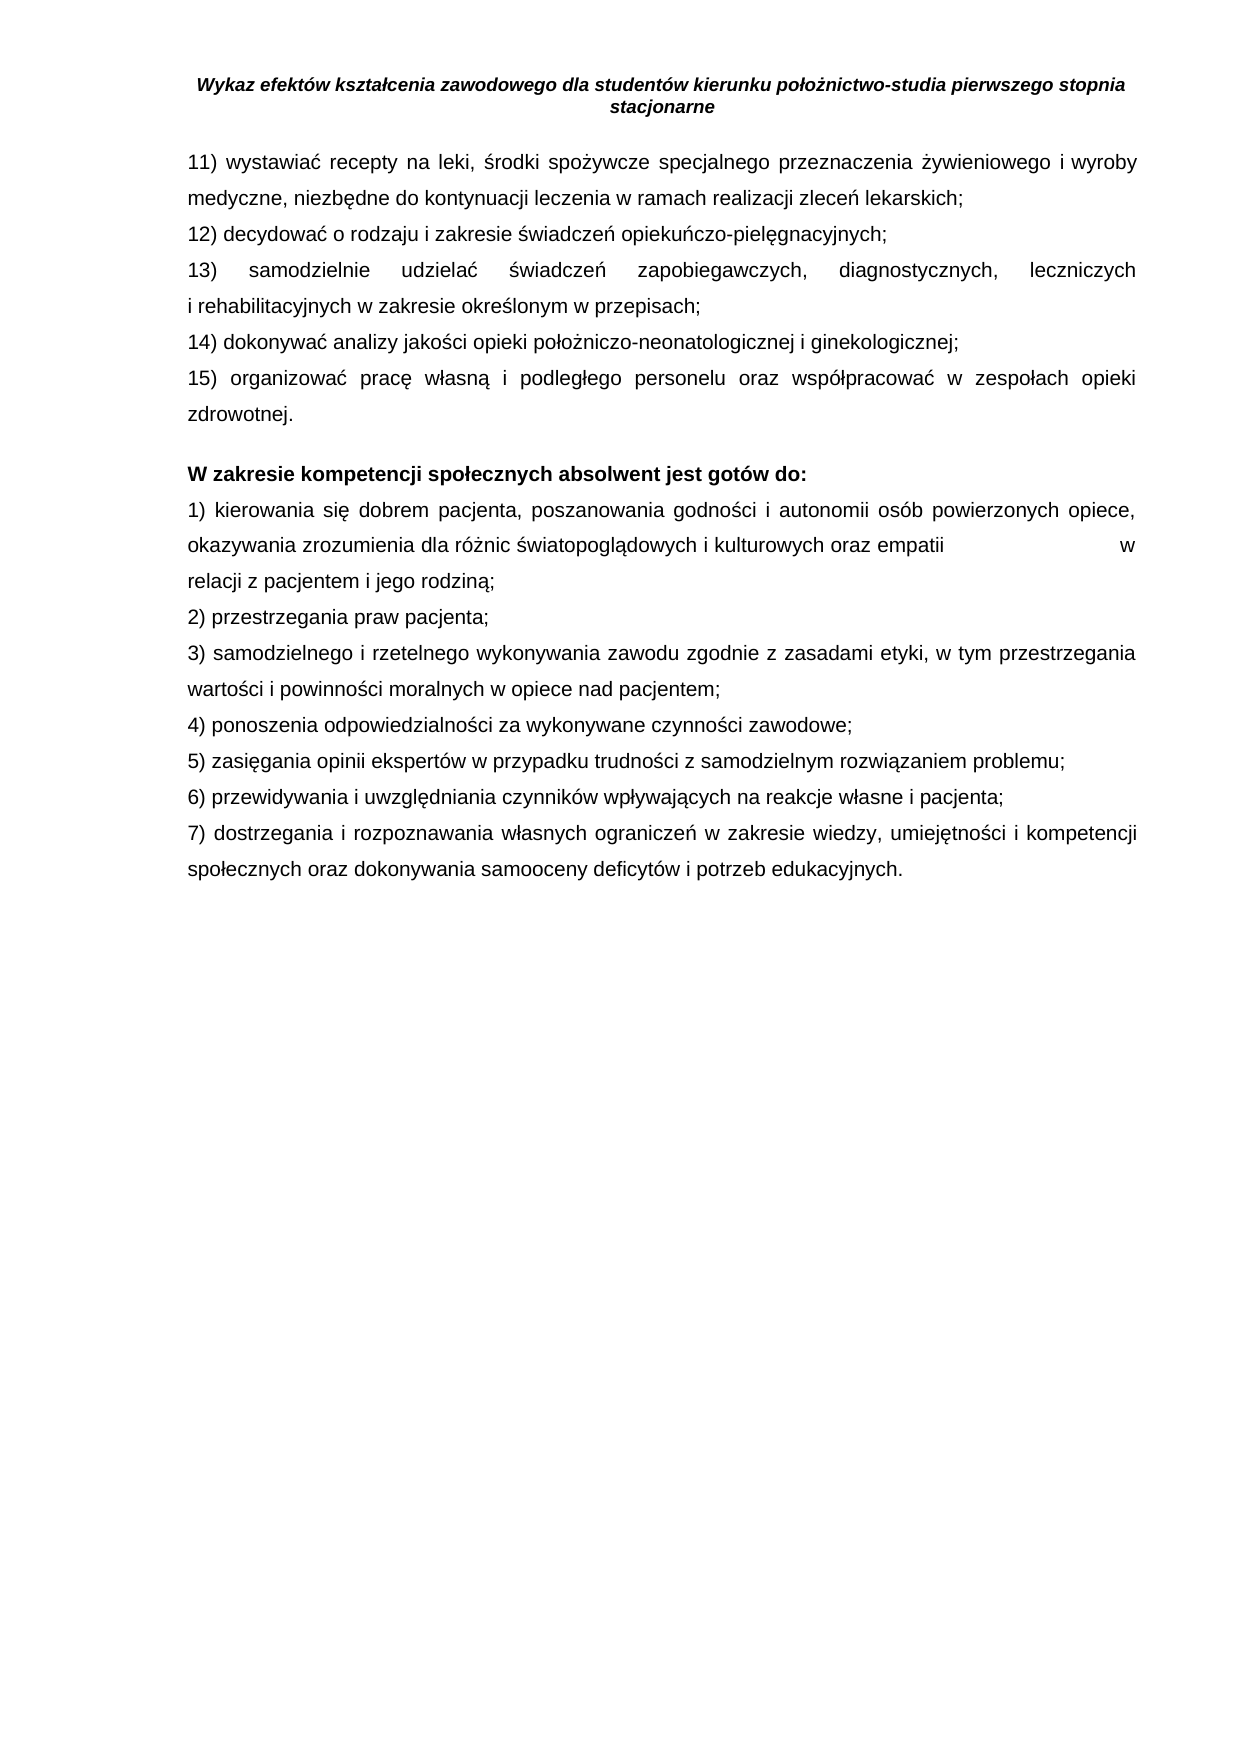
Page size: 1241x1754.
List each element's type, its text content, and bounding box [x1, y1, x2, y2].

text 6) przewidywania i uwzględniania czynników wpływających na reakcje własne i pacjenta; [187, 785, 1137, 809]
text 1) kierowania się dobrem pacjenta, poszanowania godności i autonomii osób powierzonych opiece, okazywania zrozumienia dla różnic światopoglądowych i kulturowych oraz empatii w relacji z pacjentem i jego rodziną; [187, 497, 1137, 593]
text 13) samodzielnie udzielać świadczeń zapobiegawczych, diagnostycznych, leczniczych i rehabilitacyjnych w zakresie określonym w przepisach; [187, 258, 1137, 318]
text 15) organizować pracę własną i podległego personelu oraz współpracować w zespołach opieki zdrowotnej. [187, 366, 1137, 426]
text 5) zasięgania opinii ekspertów w przypadku trudności z samodzielnym rozwiązaniem problemu; [187, 749, 1137, 773]
text 2) przestrzegania praw pacjenta; [187, 605, 1137, 629]
text 11) wystawiać recepty na leki, środki spożywcze specjalnego przeznaczenia żywieniowego i wyroby medyczne, niezbędne do kontynuacji leczenia w ramach realizacji zleceń lekarskich; [187, 150, 1137, 210]
text 14) dokonywać analizy jakości opieki położniczo-neonatologicznej i ginekologicznej; [187, 330, 1137, 354]
text 12) decydować o rodzaju i zakresie świadczeń opiekuńczo-pielęgnacyjnych; [187, 222, 1137, 246]
text W zakresie kompetencji społecznych absolwent jest gotów do: [187, 461, 1137, 485]
text 3) samodzielnego i rzetelnego wykonywania zawodu zgodnie z zasadami etyki, w tym przestrzegania wartości i powinności moralnych w opiece nad pacjentem; [187, 641, 1137, 701]
text 4) ponoszenia odpowiedzialności za wykonywane czynności zawodowe; [187, 713, 1137, 737]
text 7) dostrzegania i rozpoznawania własnych ograniczeń w zakresie wiedzy, umiejętności i kompetencji społecznych oraz dokonywania samooceny deficytów i potrzeb edukacyjnych. [187, 821, 1137, 881]
